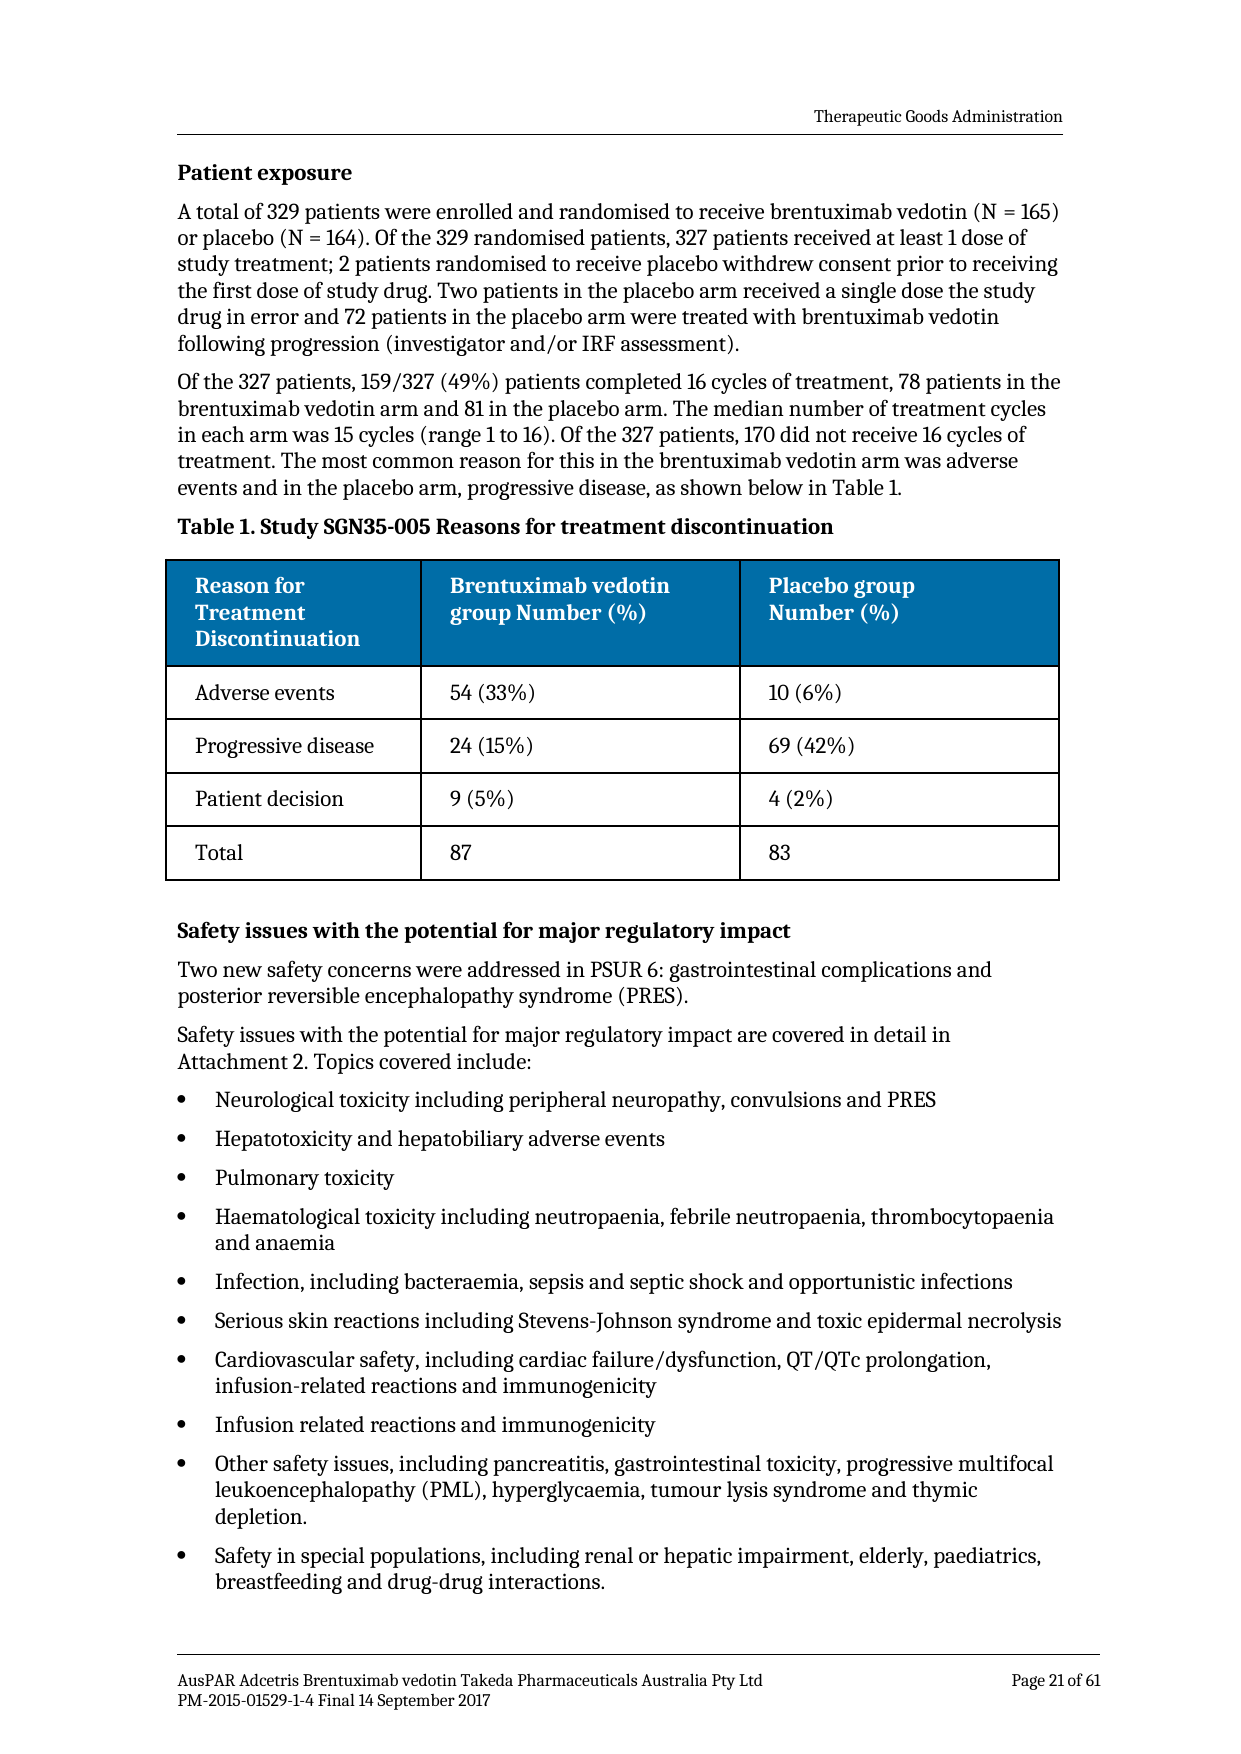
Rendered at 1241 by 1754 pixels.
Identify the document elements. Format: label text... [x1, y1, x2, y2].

list Neurological toxicity including peripheral neuropathy, convulsions and PRES [177, 1087, 1063, 1114]
table_cell 4 (2%) [741, 774, 1058, 825]
table_cell 10 (6%) [741, 667, 1058, 718]
table_cell 83 [741, 827, 1058, 878]
table_header Reason for Treatment Discontinuation [167, 561, 420, 665]
subtitle Patient exposure [177, 160, 1063, 186]
text A total of 329 patients were enrolled and randomised to receive brentuximab vedotin (N = 165) or placebo (N = 164). Of the 329 randomised patients, 327 patients received at least 1 dose of study treatment; 2 patients randomised to receive placebo withdrew consent prior to receiving the first dose of study drug. Two patients in the placebo arm received a single dose the study drug in error and 72 patients in the placebo arm were treated with brentuximab vedotin following progression (investigator and/or IRF assessment). [177, 198, 1063, 357]
list Cardiovascular safety, including cardiac failure/dysfunction, QT/QTc prolongation, infusion-related reactions and immunogenicity [177, 1347, 1063, 1399]
list Safety in special populations, including renal or hepatic impairment, elderly, paediatrics, breastfeeding and drug-drug interactions. [177, 1542, 1063, 1595]
list Pulmonary toxicity [177, 1165, 1063, 1191]
list Other safety issues, including pancreatitis, gastrointestinal toxicity, progressive multifocal leukoencephalopathy (PML), hyperglycaemia, tumour lysis syndrome and thymic depletion. [177, 1451, 1063, 1530]
table_cell 24 (15%) [422, 720, 739, 772]
subtitle Safety issues with the potential for major regulatory impact [177, 918, 1063, 944]
table_cell 69 (42%) [741, 720, 1058, 772]
table_cell 9 (5%) [422, 774, 739, 825]
table_cell Patient decision [167, 774, 420, 825]
list Serious skin reactions including Stevens-Johnson syndrome and toxic epidermal necrolysis [177, 1308, 1063, 1334]
list Hepatotoxicity and hepatobiliary adverse events [177, 1126, 1063, 1152]
title Table 1. Study SGN35-005 Reasons for treatment discontinuation [177, 513, 1063, 540]
table_header Brentuximab vedotin group Number (%) [422, 561, 739, 665]
table_cell Total [167, 827, 420, 878]
table_cell 87 [422, 827, 739, 878]
table_header Placebo group Number (%) [741, 561, 1058, 665]
table_cell Adverse events [167, 667, 420, 718]
table_cell 54 (33%) [422, 667, 739, 718]
text Two new safety concerns were addressed in PSUR 6: gastrointestinal complications and posterior reversible encephalopathy syndrome (PRES). [177, 957, 1063, 1009]
text Safety issues with the potential for major regulatory impact are covered in detail in Attachment 2. Topics covered include: [177, 1022, 1063, 1075]
list Infusion related reactions and immunogenicity [177, 1412, 1063, 1438]
list Infection, including bacteraemia, sepsis and septic shock and opportunistic infections [177, 1269, 1063, 1295]
table_cell Progressive disease [167, 720, 420, 772]
text Of the 327 patients, 159/327 (49%) patients completed 16 cycles of treatment, 78 patients in the brentuximab vedotin arm and 81 in the placebo arm. The median number of treatment cycles in each arm was 15 cycles (range 1 to 16). Of the 327 patients, 170 did not receive 16 cycles of treatment. The most common reason for this in the brentuximab vedotin arm was adverse events and in the placebo arm, progressive disease, as shown below in Table 1. [177, 369, 1063, 501]
list Haematological toxicity including neutropaenia, febrile neutropaenia, thrombocytopaenia and anaemia [177, 1204, 1063, 1257]
